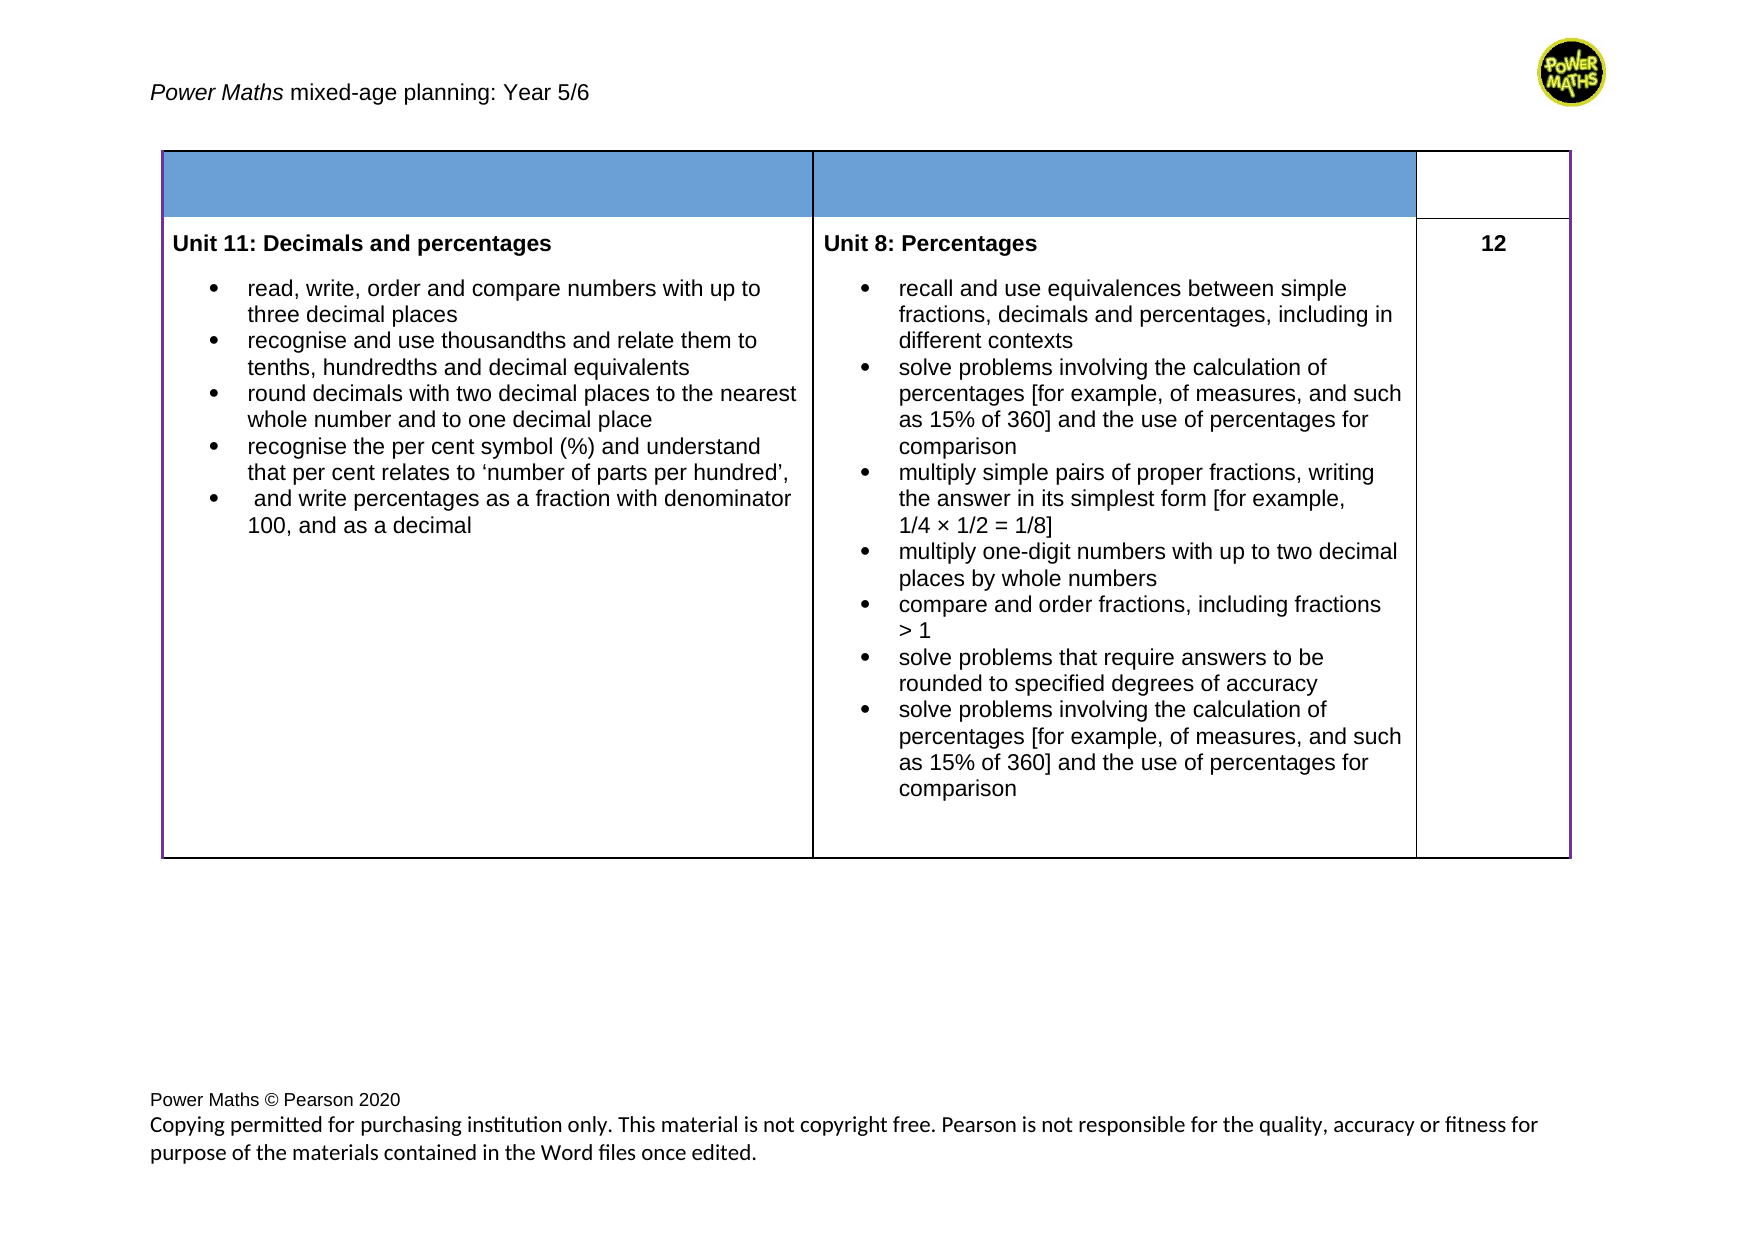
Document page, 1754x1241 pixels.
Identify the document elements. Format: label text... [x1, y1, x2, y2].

table_cell Unit 8: Percentages recall and use equivalences between simple fractions, decimals and percentages, including in different contexts solve problems involving the calculation of percentages [for example, of measures, and such as 15% of 360] and the use of percentages for comparison multiply simple pairs of proper fractions, writing the answer in its simplest form [for example, 1/4 × 1/2 = 1/8] multiply one-digit numbers with up to two decimal places by whole numbers compare and order fractions, including fractions > 1 solve problems that require answers to be rounded to specified degrees of accuracy solve problems involving the calculation of percentages [for example, of measures, and such as 15% of 360] and the use of percentages for comparison [814, 218, 1416, 857]
table_cell Unit 11: Decimals and percentages read, write, order and compare numbers with up to three decimal places recognise and use thousandths and relate them to tenths, hundredths and decimal equivalents round decimals with two decimal places to the nearest whole number and to one decimal place recognise the per cent symbol (%) and understand that per cent relates to ‘number of parts per hundred’, and write percentages as a fraction with denominator 100, and as a decimal [164, 218, 812, 857]
table_header [814, 152, 1416, 217]
table_header [164, 152, 812, 217]
picture [1536, 37, 1606, 107]
table_header [1417, 152, 1569, 217]
table_cell 12 [1417, 219, 1569, 857]
